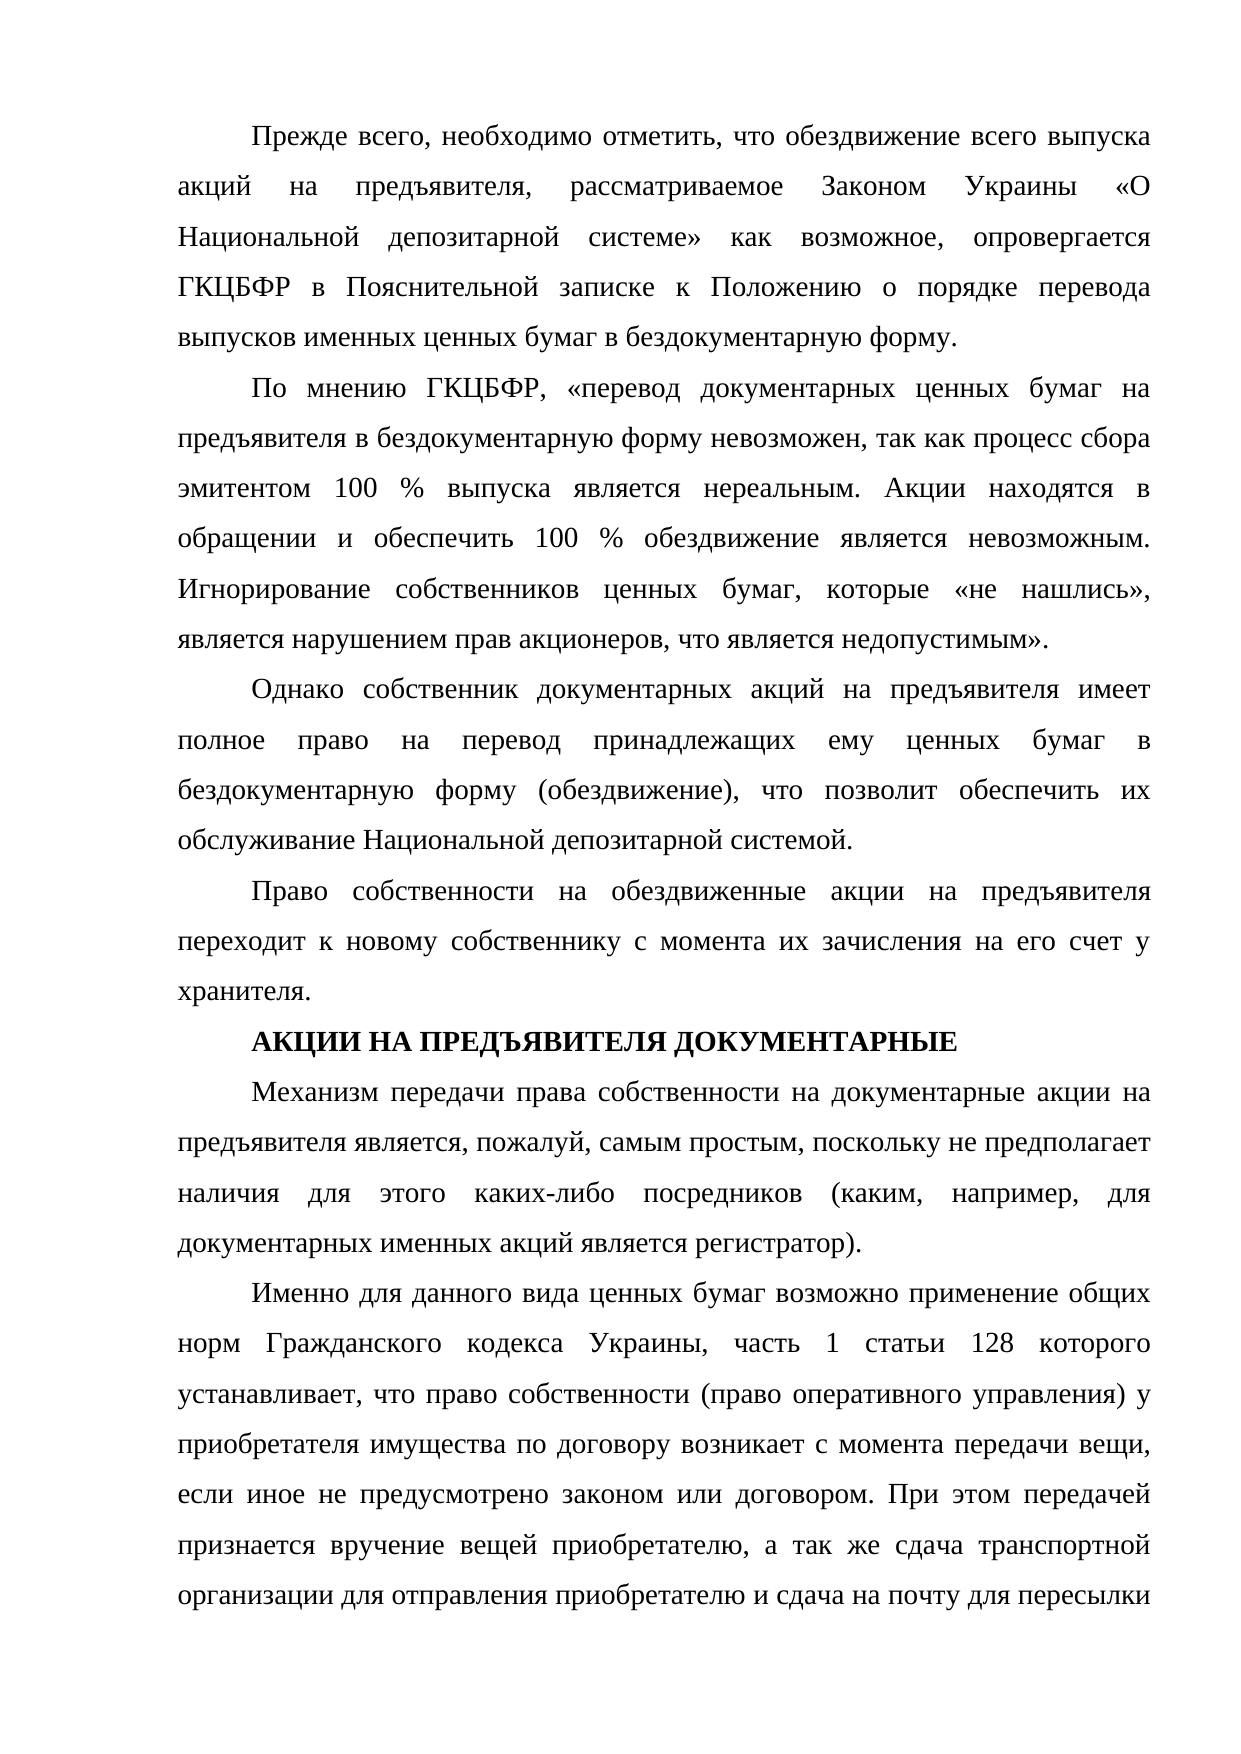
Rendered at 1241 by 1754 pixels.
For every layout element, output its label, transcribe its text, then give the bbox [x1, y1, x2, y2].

text Механизм передачи права собственности на документарные акции на предъявителя является, пожалуй, самым простым, поскольку не предполагает наличия для этого каких-либо посредников (каким, например, для документарных именных акций является регистратор). [177, 1074, 1152, 1258]
text По мнению ГКЦБФР, «перевод документарных ценных бумаг на предъявителя в бездокументарную форму невозможен, так как процесс сбора эмитентом 100 % выпуска является нереальным. Акции находятся в обращении и обеспечить 100 % обездвижение является невозможным. Игнорирование собственников ценных бумаг, которые «не нашлись», является нарушением прав акционеров, что является недопустимым». [177, 370, 1152, 655]
text АКЦИИ НА ПРЕДЪЯВИТЕЛЯ ДОКУМЕНТАРНЫЕ [177, 1024, 1152, 1057]
text Прежде всего, необходимо отметить, что обездвижение всего выпуска акций на предъявителя, рассматриваемое Законом Украины «О Национальной депозитарной системе» как возможное, опровергается ГКЦБФР в Пояснительной записке к Положению о порядке перевода выпусков именных ценных бумаг в бездокументарную форму. [177, 118, 1152, 353]
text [177, 1275, 1152, 1611]
text Однако собственник документарных акций на предъявителя имеет полное право на перевод принадлежащих ему ценных бумаг в бездокументарную форму (обездвижение), что позволит обеспечить их обслуживание Национальной депозитарной системой. [177, 672, 1152, 856]
text Право собственности на обездвиженные акции на предъявителя переходит к новому собственнику с момента их зачисления на его счет у хранителя. [177, 873, 1152, 1007]
